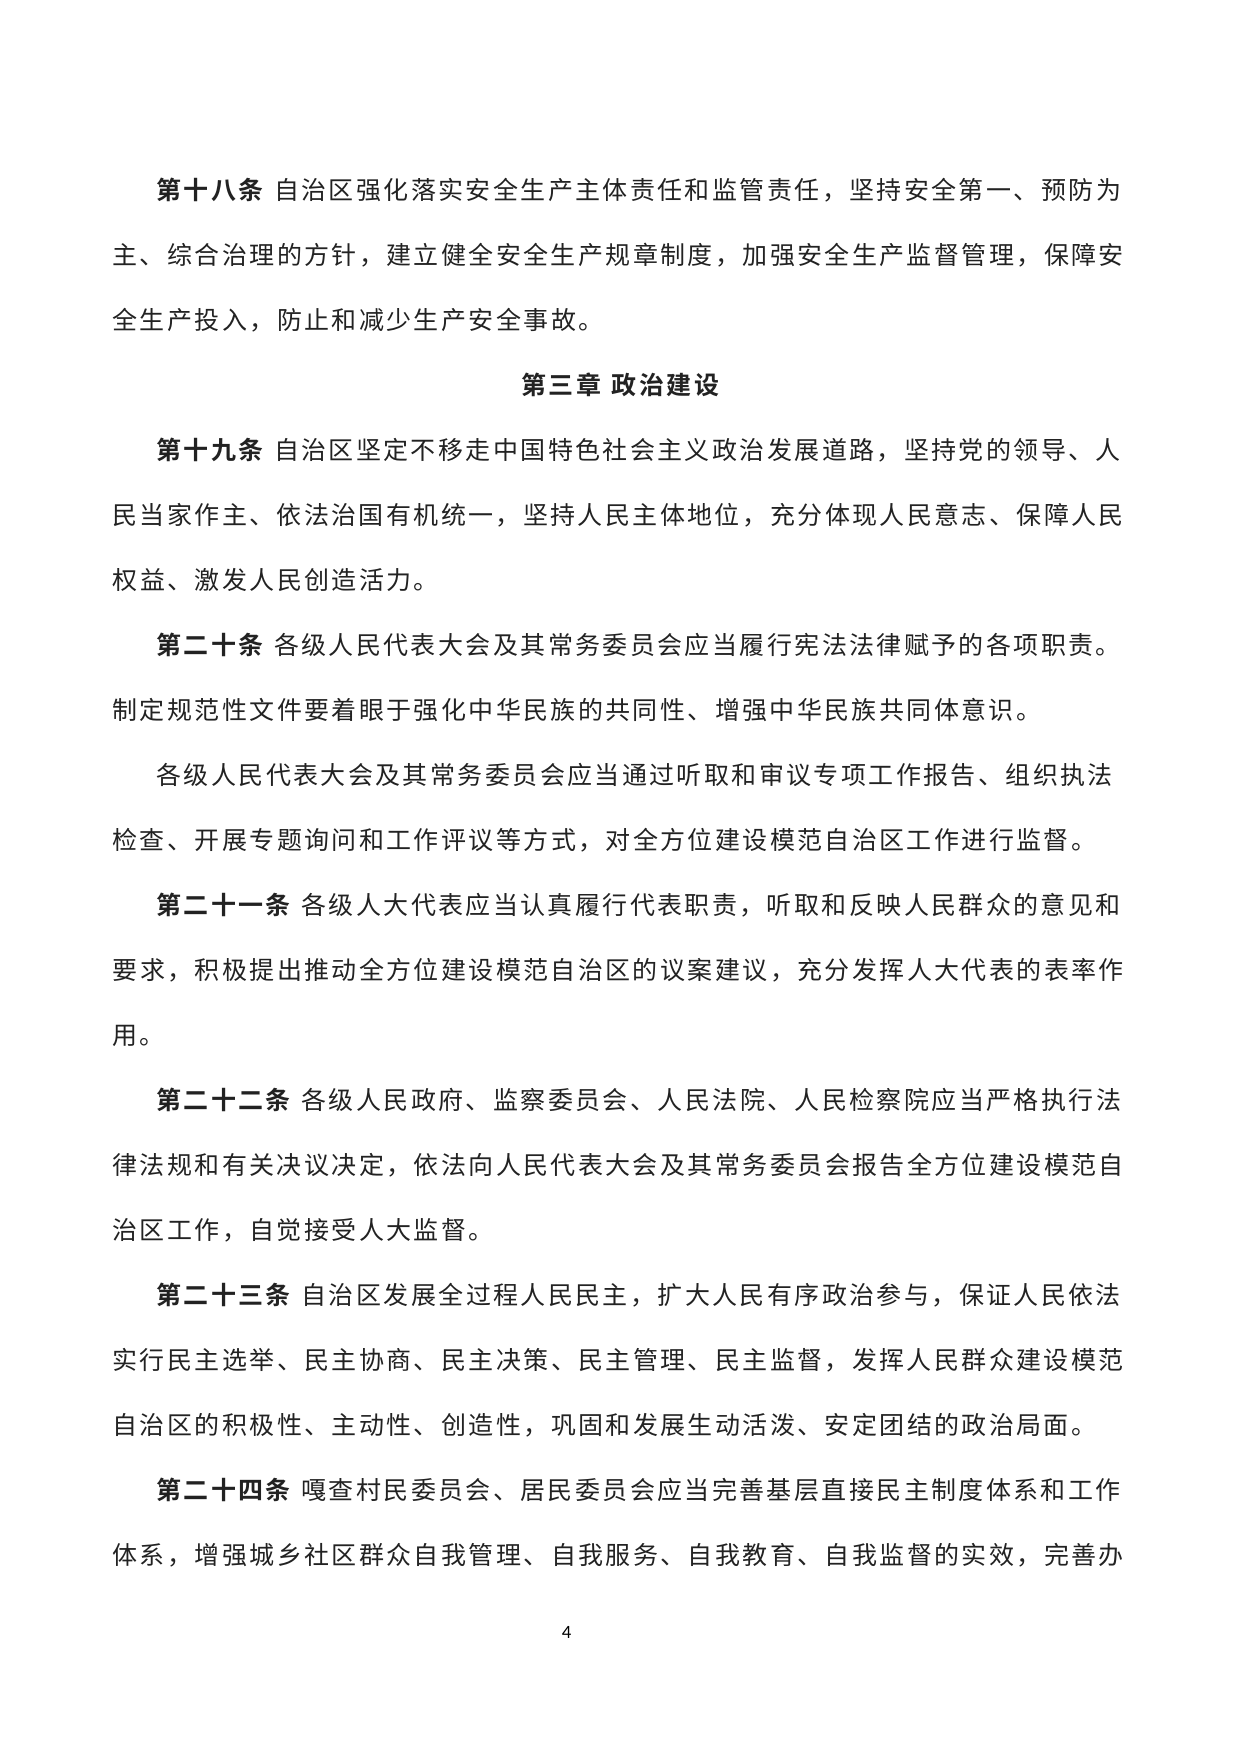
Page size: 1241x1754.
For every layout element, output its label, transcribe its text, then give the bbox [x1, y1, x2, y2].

text 第二十二条 各级人民政府、监察委员会、人民法院、人民检察院应当严格执行法律法规和有关决议决定，依法向人民代表大会及其常务委员会报告全方位建设模范自治区工作，自觉接受人大监督。 [112, 1066, 1128, 1261]
text 第二十三条 自治区发展全过程人民民主，扩大人民有序政治参与，保证人民依法实行民主选举、民主协商、民主决策、民主管理、民主监督，发挥人民群众建设模范自治区的积极性、主动性、创造性，巩固和发展生动活泼、安定团结的政治局面。 [112, 1261, 1128, 1456]
text 第十八条 自治区强化落实安全生产主体责任和监管责任，坚持安全第一、预防为主、综合治理的方针，建立健全安全生产规章制度，加强安全生产监督管理，保障安全生产投入，防止和减少生产安全事故。 [112, 156, 1128, 351]
text 第三章 政治建设 [112, 351, 1128, 416]
text 第二十条 各级人民代表大会及其常务委员会应当履行宪法法律赋予的各项职责。制定规范性文件要着眼于强化中华民族的共同性、增强中华民族共同体意识。 [112, 611, 1128, 741]
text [112, 1456, 1128, 1586]
text 第十九条 自治区坚定不移走中国特色社会主义政治发展道路，坚持党的领导、人民当家作主、依法治国有机统一，坚持人民主体地位，充分体现人民意志、保障人民权益、激发人民创造活力。 [112, 416, 1128, 611]
text 第二十一条 各级人大代表应当认真履行代表职责，听取和反映人民群众的意见和要求，积极提出推动全方位建设模范自治区的议案建议，充分发挥人大代表的表率作用。 [112, 871, 1128, 1066]
text 各级人民代表大会及其常务委员会应当通过听取和审议专项工作报告、组织执法检查、开展专题询问和工作评议等方式，对全方位建设模范自治区工作进行监督。 [112, 741, 1128, 871]
